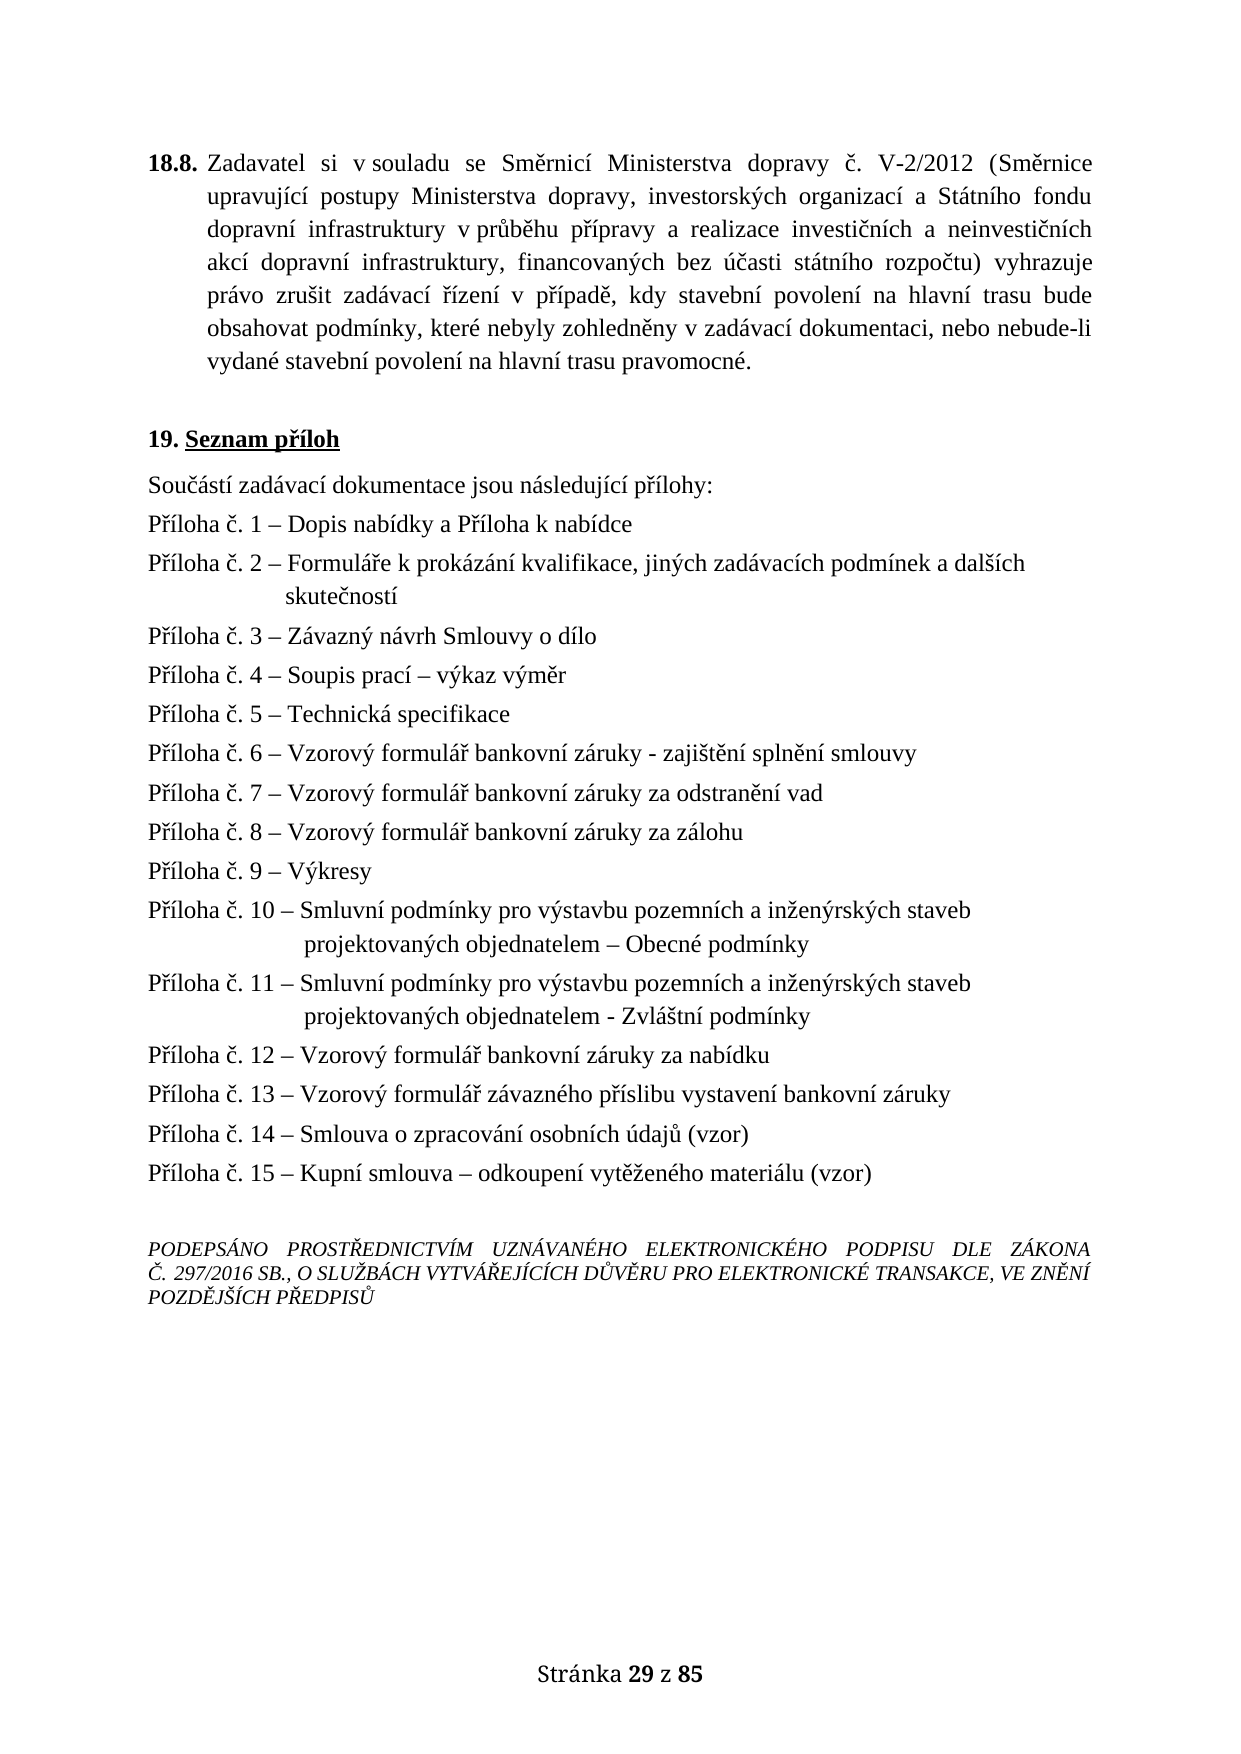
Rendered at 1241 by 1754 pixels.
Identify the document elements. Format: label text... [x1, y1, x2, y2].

text Příloha č. 2 – Formuláře k prokázání kvalifikace, jiných zadávacích podmínek a dalších skutečností [148, 548, 1092, 610]
text Příloha č. 12 – Vzorový formulář bankovní záruky za nabídku [148, 1040, 1092, 1069]
text Příloha č. 14 – Smlouva o zpracování osobních údajů (vzor) [148, 1119, 1092, 1147]
text Příloha č. 3 – Závazný návrh Smlouvy o dílo [148, 621, 1092, 649]
text Příloha č. 9 – Výkresy [148, 856, 1092, 885]
list Zadavatel si v souladu se Směrnicí Ministerstva dopravy č. V-2/2012 (Směrnice upravující postupy Ministerstva dopravy, investorských organizací a Státního fondu dopravní infrastruktury v průběhu přípravy a realizace investičních a neinvestičních akcí dopravní infrastruktury, financovaných bez účasti státního rozpočtu) vyhrazuje právo zrušit zadávací řízení v případě, kdy stavební povolení na hlavní trasu bude obsahovat podmínky, které nebyly zohledněny v zadávací dokumentaci, nebo nebude-li vydané stavební povolení na hlavní trasu pravomocné. [148, 148, 1092, 374]
text Příloha č. 7 – Vzorový formulář bankovní záruky za odstranění vad [148, 778, 1092, 807]
text Příloha č. 5 – Technická specifikace [148, 699, 1092, 728]
text Příloha č. 13 – Vzorový formulář závazného příslibu vystavení bankovní záruky [148, 1079, 1092, 1108]
text Příloha č. 1 – Dopis nabídky a Příloha k nabídce [148, 509, 1092, 538]
subtitle Seznam příloh [148, 424, 1092, 453]
text Příloha č. 10 – Smluvní podmínky pro výstavbu pozemních a inženýrských staveb projektovaných objednatelem – Obecné podmínky [148, 896, 1092, 957]
text Příloha č. 11 – Smluvní podmínky pro výstavbu pozemních a inženýrských staveb projektovaných objednatelem - Zvláštní podmínky [148, 968, 1092, 1030]
text Příloha č. 6 – Vzorový formulář bankovní záruky - zajištění splnění smlouvy [148, 738, 1092, 767]
text Příloha č. 15 – Kupní smlouva – odkoupení vytěženého materiálu (vzor) [148, 1158, 1092, 1187]
text Příloha č. 8 – Vzorový formulář bankovní záruky za zálohu [148, 817, 1092, 846]
text PODEPSÁNO PROSTŘEDNICTVÍM UZNÁVANÉHO ELEKTRONICKÉHO PODPISU DLE ZÁKONA Č. 297/2016 SB., O SLUŽBÁCH VYTVÁŘEJÍCÍCH DŮVĚRU PRO ELEKTRONICKÉ TRANSAKCE, VE ZNĚNÍ POZDĚJŠÍCH PŘEDPISŮ [148, 1237, 1092, 1309]
text Součástí zadávací dokumentace jsou následující přílohy: [148, 470, 1092, 499]
text Příloha č. 4 – Soupis prací – výkaz výměr [148, 660, 1092, 689]
